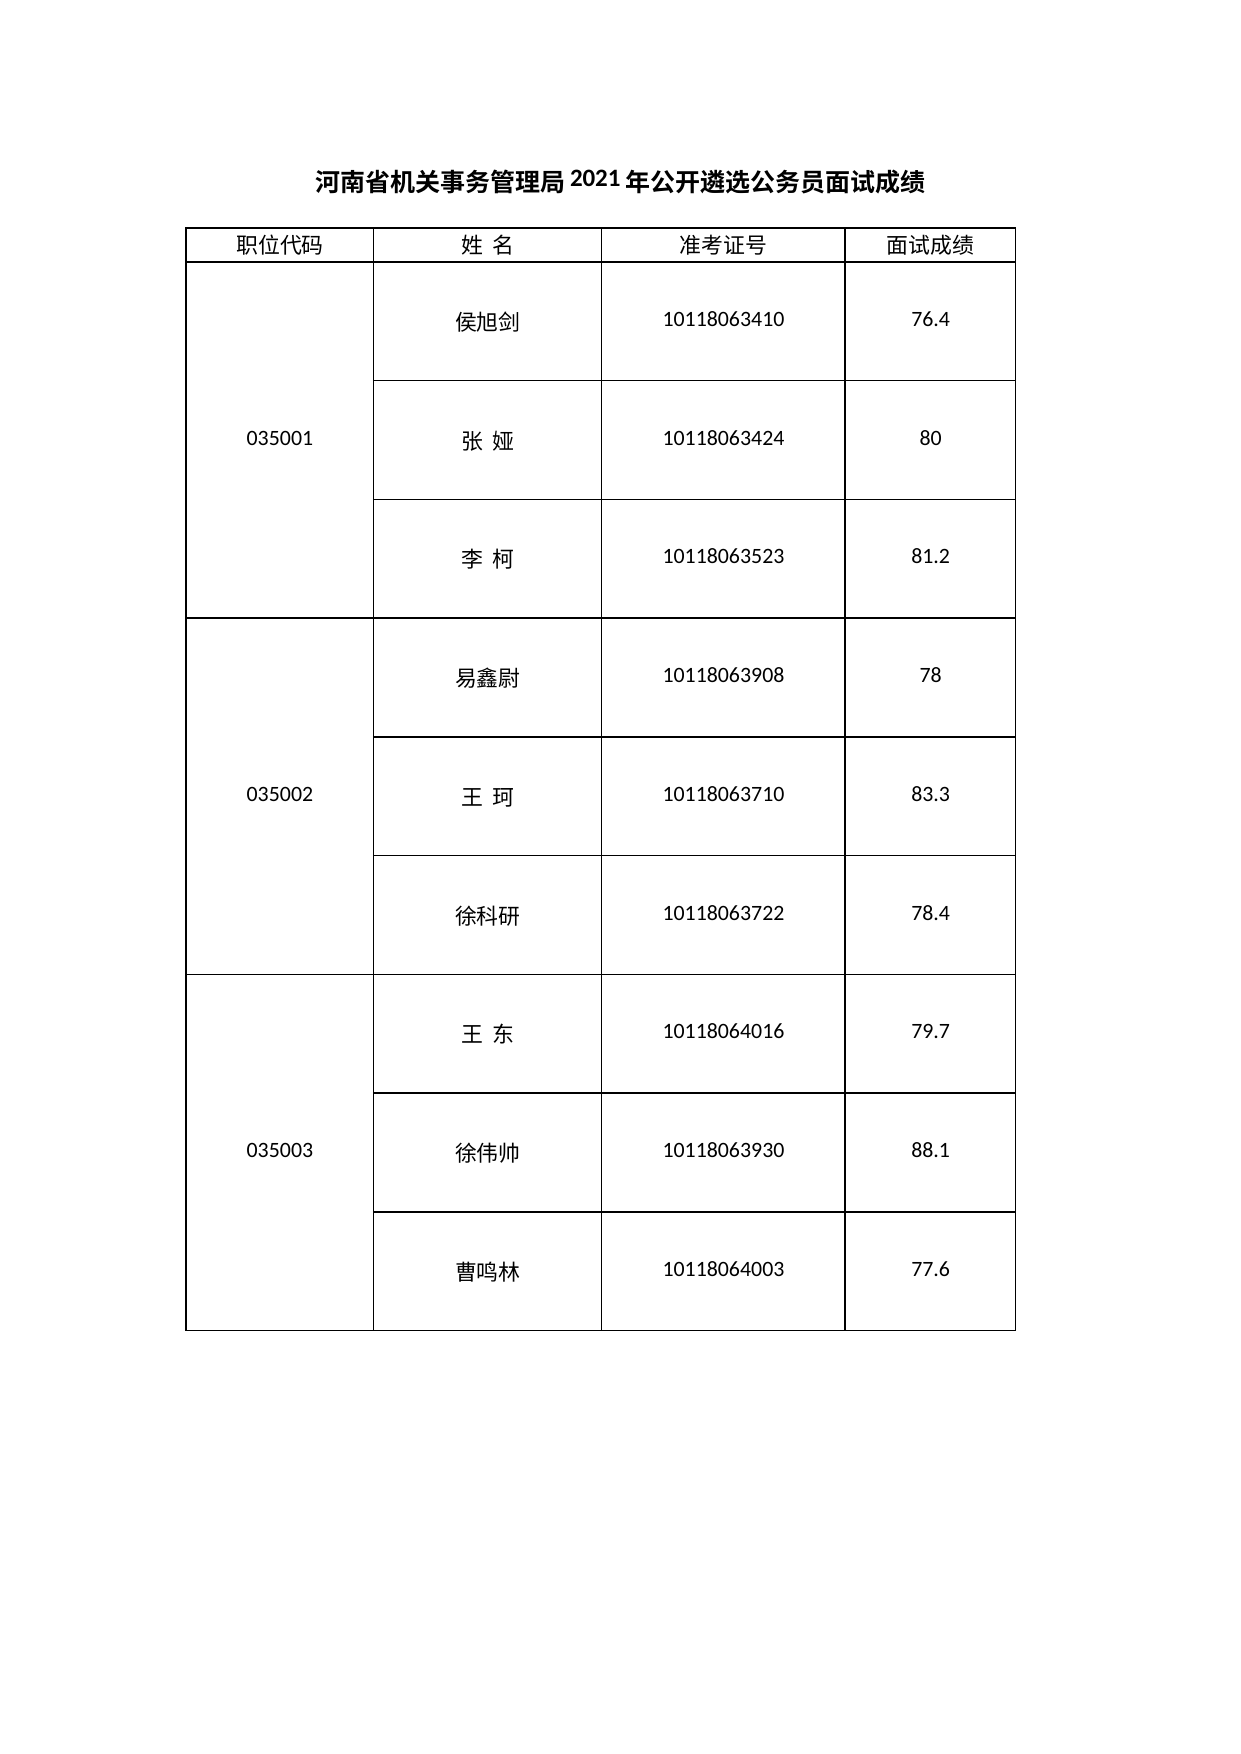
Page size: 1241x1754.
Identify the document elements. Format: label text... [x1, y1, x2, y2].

table_header 面试成绩 [846, 229, 1015, 261]
table_cell 79.7 [846, 975, 1015, 1092]
table_cell 88.1 [846, 1094, 1015, 1211]
table_cell 李 柯 [374, 500, 601, 617]
table_cell 张 娅 [374, 381, 601, 498]
table_cell 易鑫尉 [374, 619, 601, 736]
table_cell 78 [846, 619, 1015, 736]
table_cell 10118063410 [602, 263, 844, 380]
table_header 姓 名 [374, 229, 601, 261]
table_cell 10118063523 [602, 500, 844, 617]
table_cell 80 [846, 381, 1015, 498]
table_cell 035002 [187, 619, 373, 973]
text 河南省机关事务管理局2021年公开遴选公务员面试成绩 [187, 162, 1053, 227]
table_cell 81.2 [846, 500, 1015, 617]
table_cell 035001 [187, 263, 373, 617]
table_cell 83.3 [846, 738, 1015, 855]
table_cell 10118063722 [602, 856, 844, 973]
table_cell 10118064003 [602, 1213, 844, 1330]
table_cell 10118063930 [602, 1094, 844, 1211]
table_cell 10118063424 [602, 381, 844, 498]
table_cell 曹鸣林 [374, 1213, 601, 1330]
table_cell 10118063710 [602, 738, 844, 855]
table_cell 77.6 [846, 1213, 1015, 1330]
table_header 准考证号 [602, 229, 844, 261]
table_cell 78.4 [846, 856, 1015, 973]
table_cell 10118063908 [602, 619, 844, 736]
table_header 职位代码 [187, 229, 373, 261]
table_cell 10118064016 [602, 975, 844, 1092]
table_cell 徐伟帅 [374, 1094, 601, 1211]
table_cell 王 珂 [374, 738, 601, 855]
table_cell 徐科研 [374, 856, 601, 973]
table_cell 035003 [187, 975, 373, 1330]
table_cell 侯旭剑 [374, 263, 601, 380]
table_cell 王 东 [374, 975, 601, 1092]
table_cell 76.4 [846, 263, 1015, 380]
